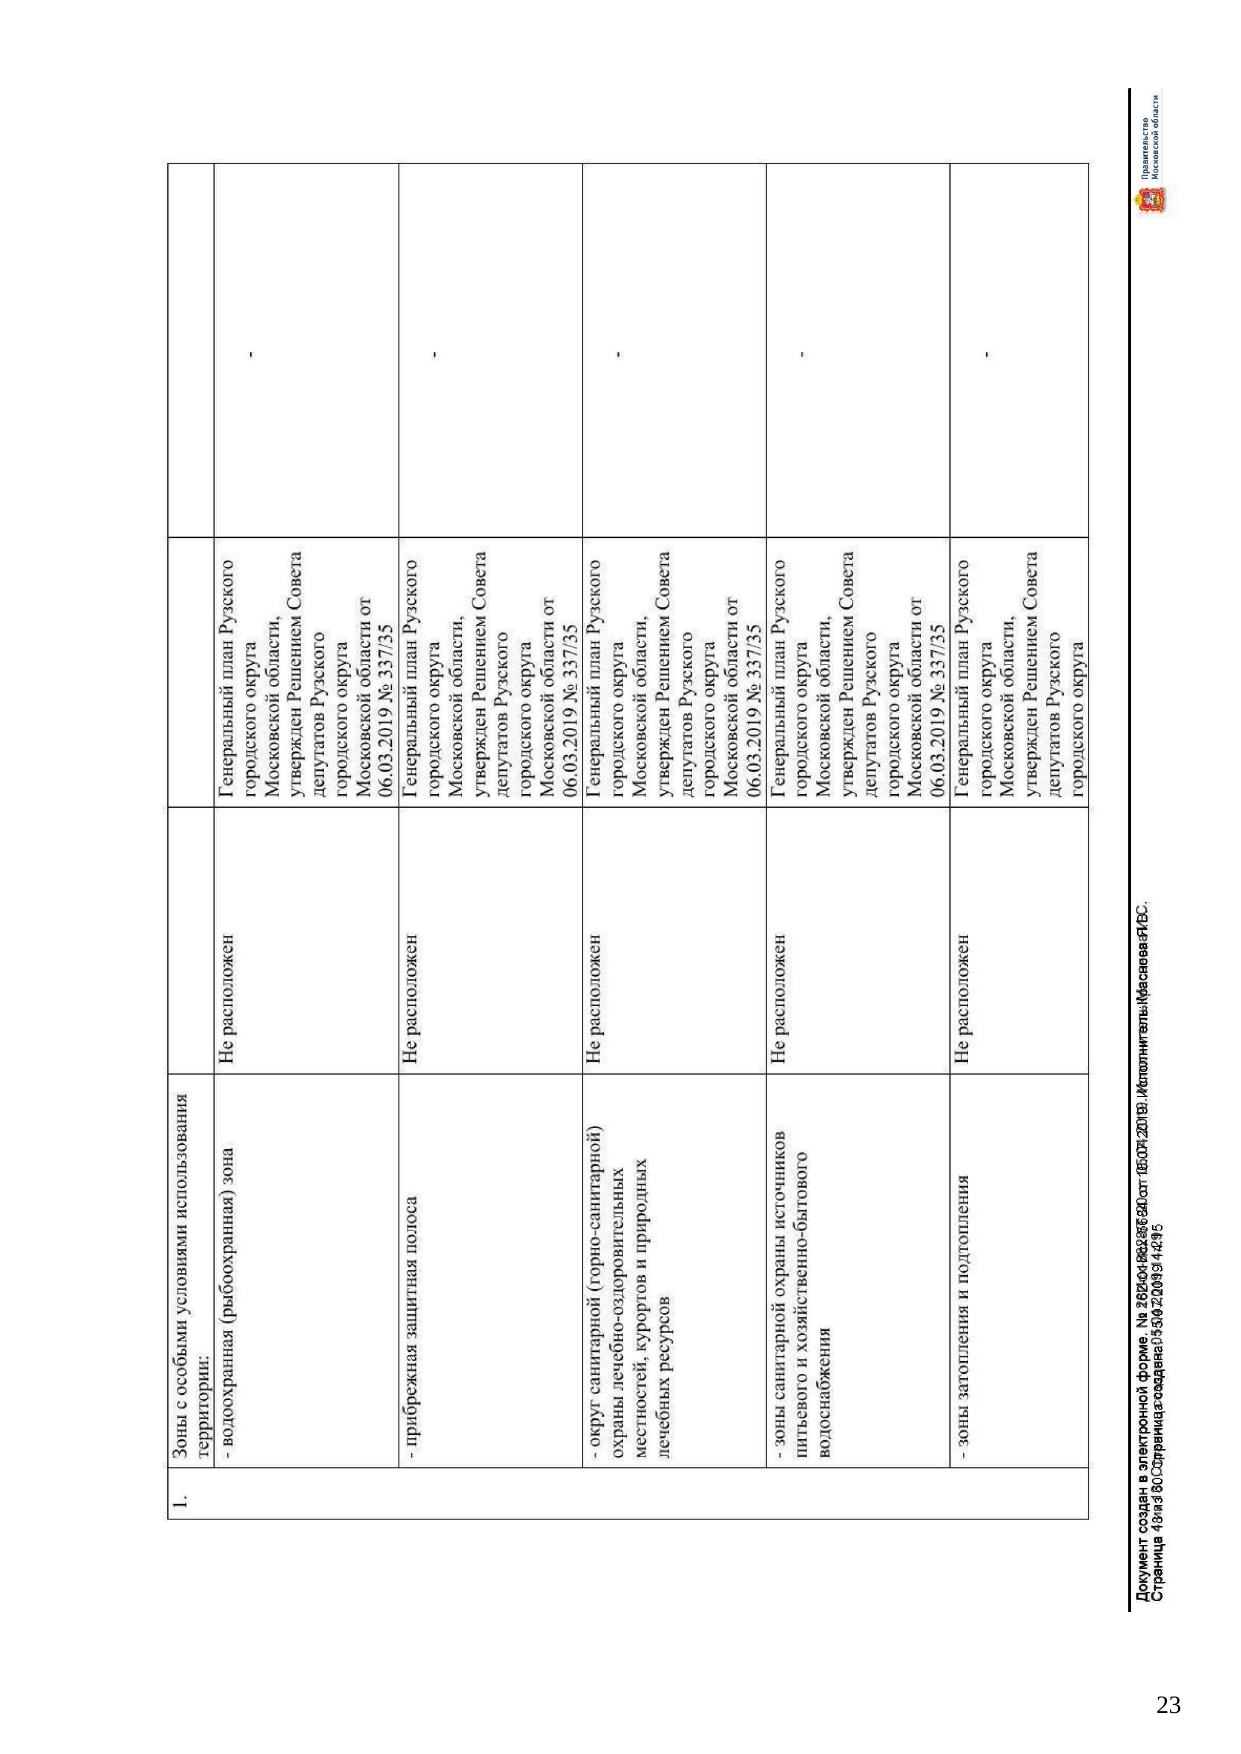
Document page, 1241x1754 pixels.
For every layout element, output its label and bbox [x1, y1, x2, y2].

picture [103, 88, 1180, 1612]
